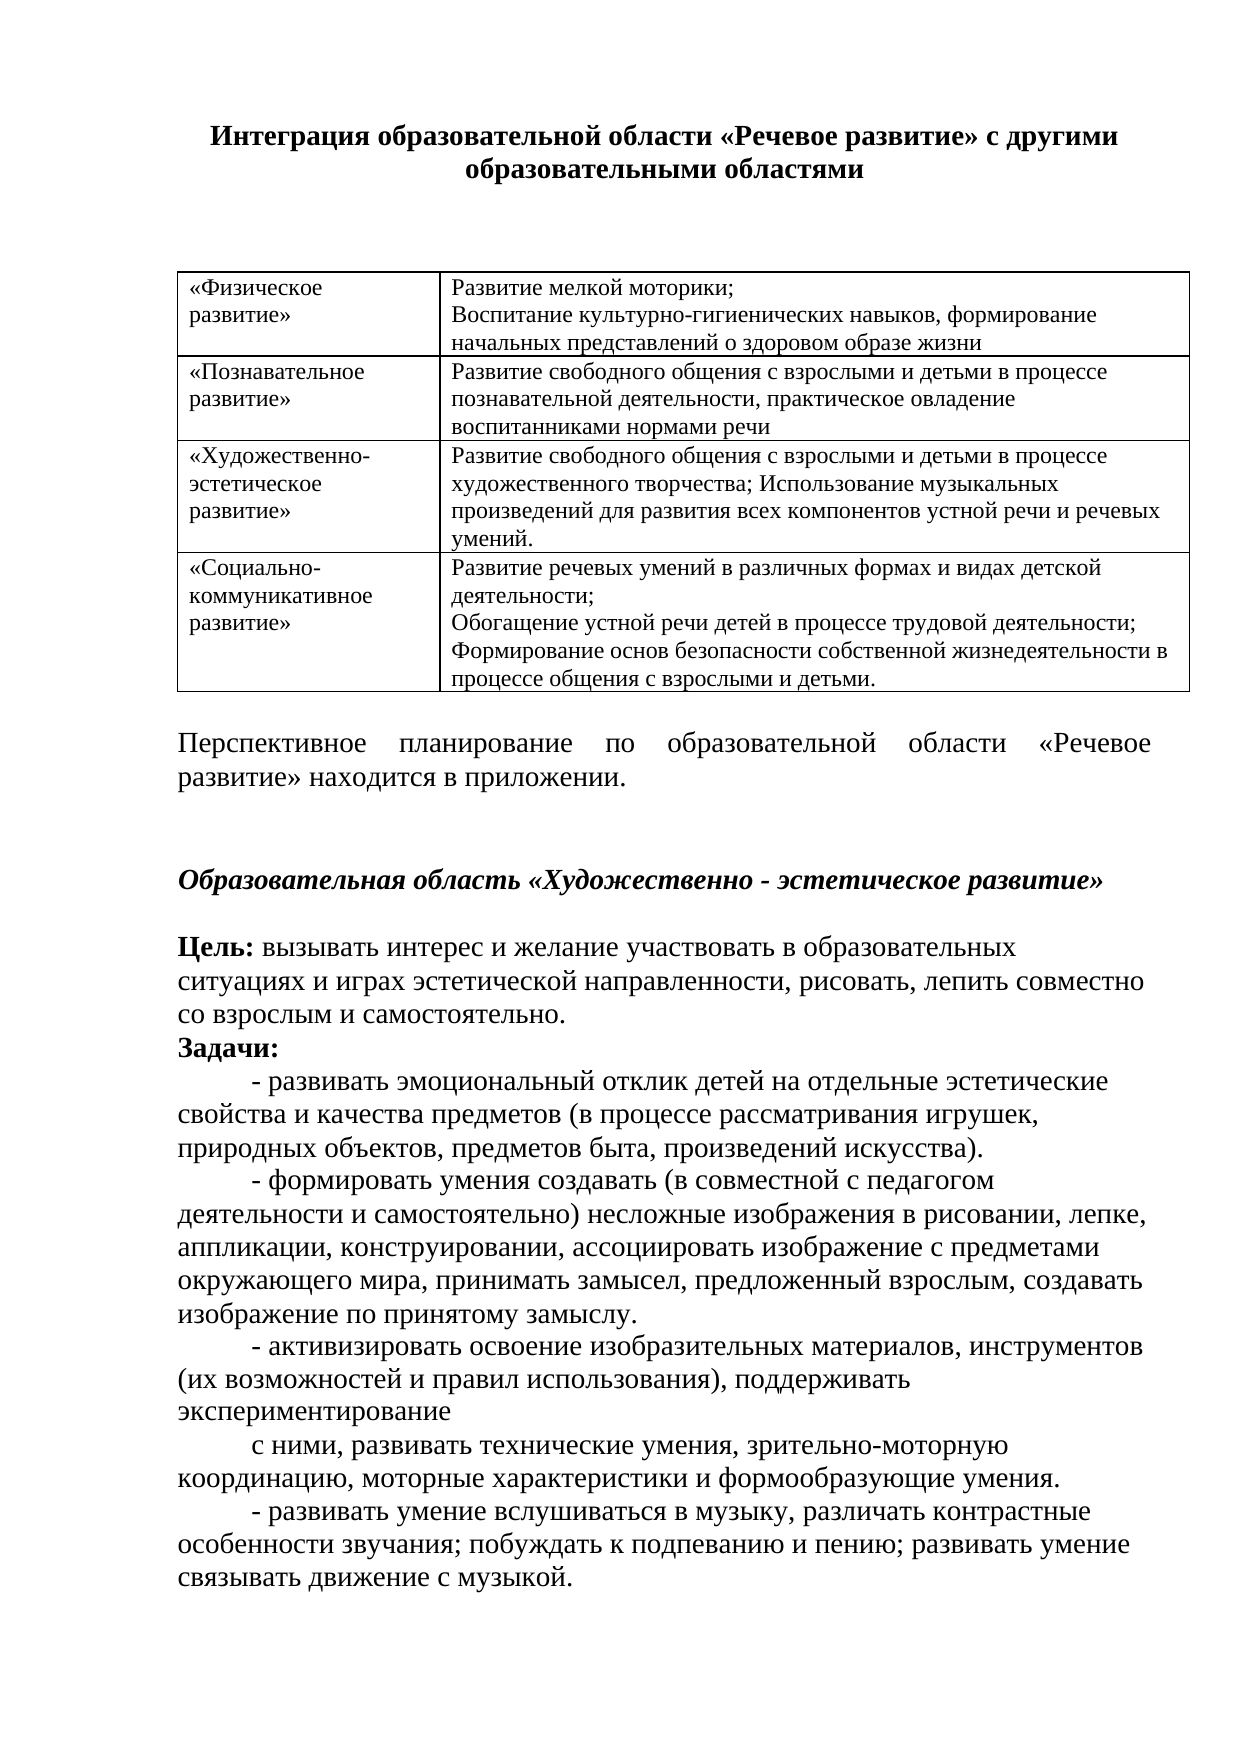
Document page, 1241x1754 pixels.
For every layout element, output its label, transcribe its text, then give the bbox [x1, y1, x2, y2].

text - развивать умение вслушиваться в музыку, различать контрастные особенности звучания; побуждать к подпеванию и пению; развивать умение связывать движение с музыкой. [177, 1494, 1152, 1593]
table_cell Развитие речевых умений в различных формах и видах детской деятельности; Обогащение устной речи детей в процессе трудовой деятельности; Формирование основ безопасности собственной жизнедеятельности в процессе общения с взрослыми и детьми. [441, 553, 1189, 691]
text Интеграция образовательной области «Речевое развитие» с другими образовательными областями [177, 118, 1152, 185]
text Образовательная область «Художественно - эстетическое развитие» [177, 863, 1108, 896]
text - активизировать освоение изобразительных материалов, инструментов (их возможностей и правил использования), поддерживать экспериментирование [177, 1329, 1152, 1427]
text с ними, развивать технические умения, зрительно-моторную координацию, моторные характеристики и формообразующие умения. [177, 1427, 1152, 1494]
table_cell «Познавательное развитие» [178, 357, 439, 440]
text Цель: вызывать интерес и желание участвовать в образовательных ситуациях и играх эстетической направленности, рисовать, лепить совместно со взрослым и самостоятельно. [177, 929, 1152, 1030]
table_cell «Социально-коммуникативное развитие» [178, 553, 439, 691]
table_cell Развитие свободного общения с взрослыми и детьми в процессе художественного творчества; Использование музыкальных произведений для развития всех компонентов устной речи и речевых умений. [441, 441, 1189, 552]
table_header Развитие мелкой моторики; Воспитание культурно-гигиенических навыков, формирование начальных представлений о здоровом образе жизни [441, 273, 1189, 355]
table_header «Физическое развитие» [178, 273, 439, 355]
text Перспективное планирование по образовательной области «Речевое развитие» находится в приложении. [177, 726, 1152, 792]
text Задачи: [177, 1030, 1152, 1064]
text - формировать умения создавать (в совместной с педагогом деятельности и самостоятельно) несложные изображения в рисовании, лепке, аппликации, конструировании, ассоциировать изображение с предметами окружающего мира, принимать замысел, предложенный взрослым, создавать изображение по принятому замыслу. [177, 1163, 1152, 1329]
table_cell Развитие свободного общения с взрослыми и детьми в процессе познавательной деятельности, практическое овладение воспитанниками нормами речи [441, 357, 1189, 440]
text - развивать эмоциональный отклик детей на отдельные эстетические свойства и качества предметов (в процессе рассматривания игрушек, природных объектов, предметов быта, произведений искусства). [177, 1064, 1152, 1163]
table_cell «Художественно-эстетическое развитие» [178, 441, 439, 552]
